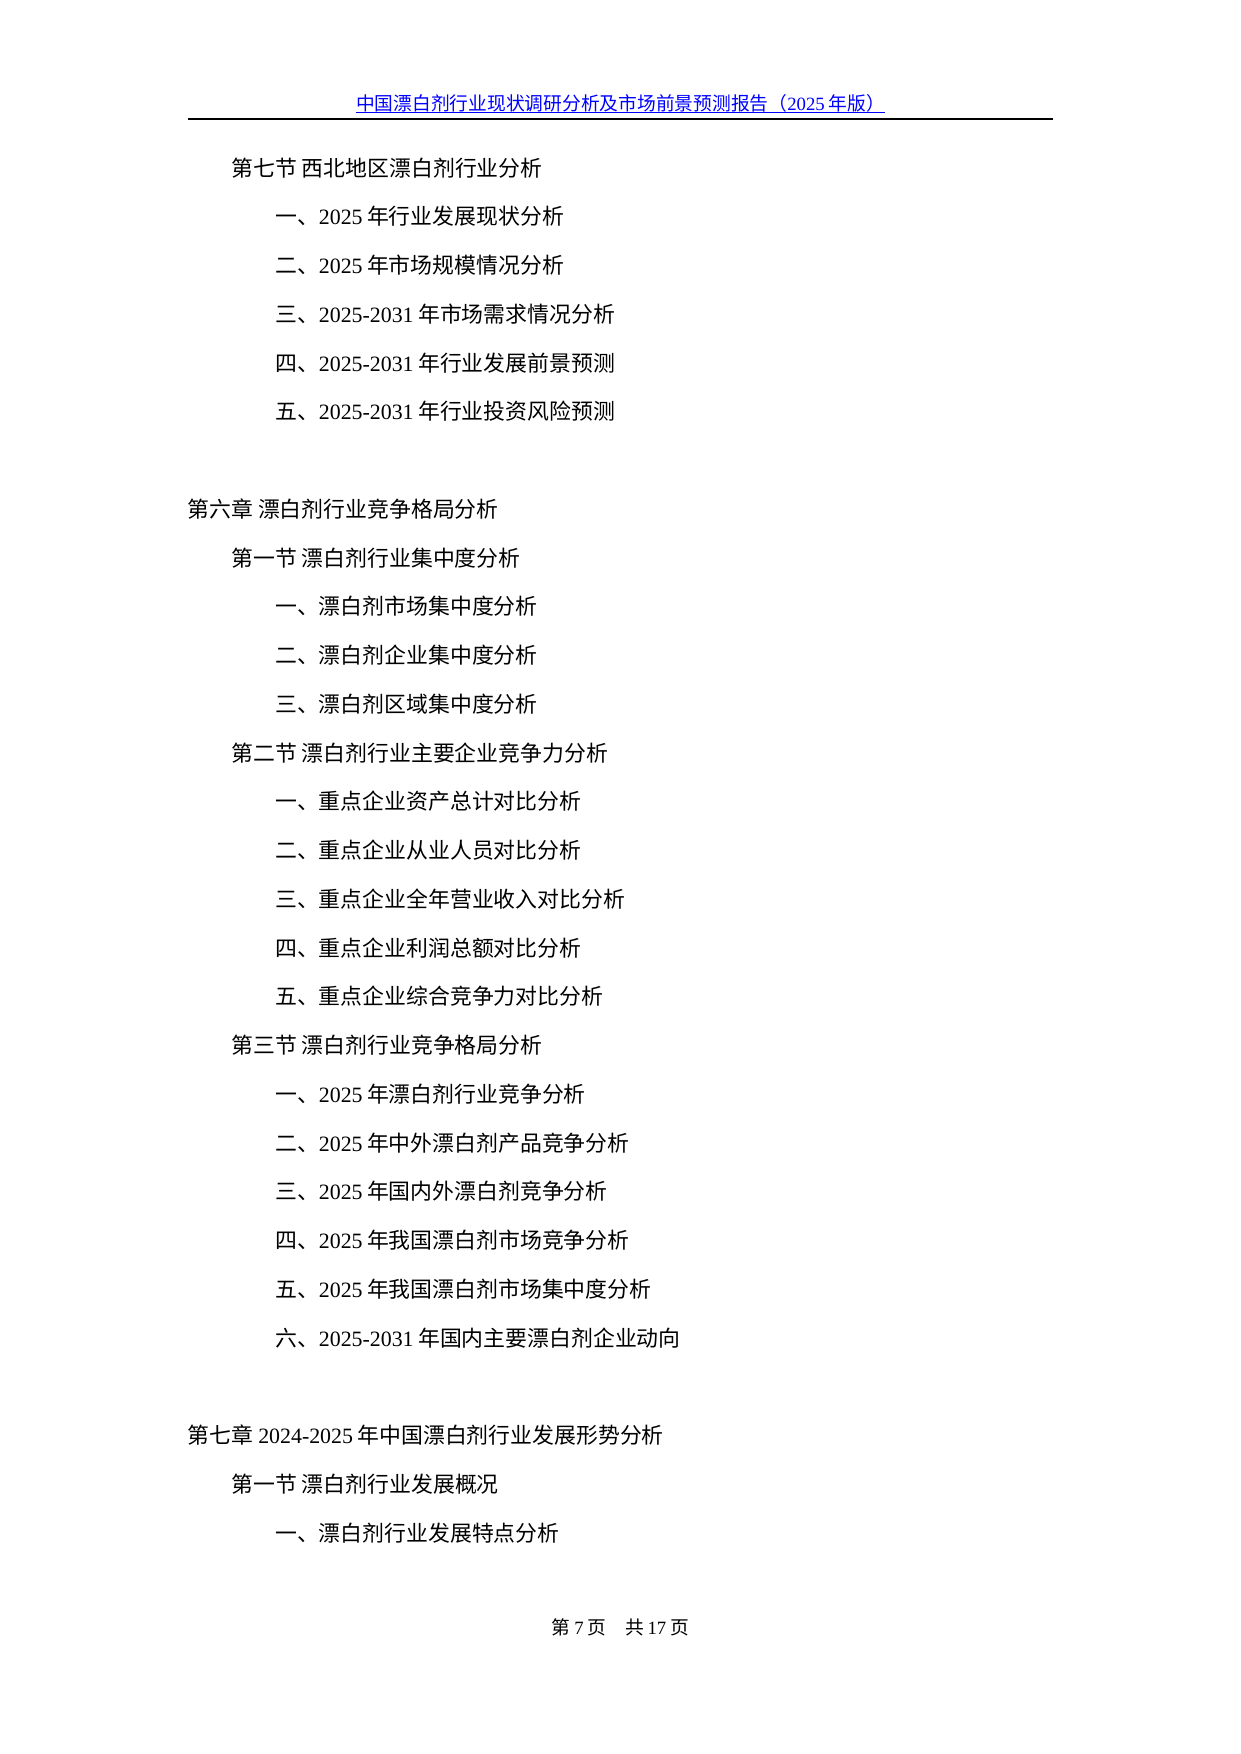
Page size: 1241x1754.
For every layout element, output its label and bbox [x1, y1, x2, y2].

text [187, 150, 1053, 1548]
